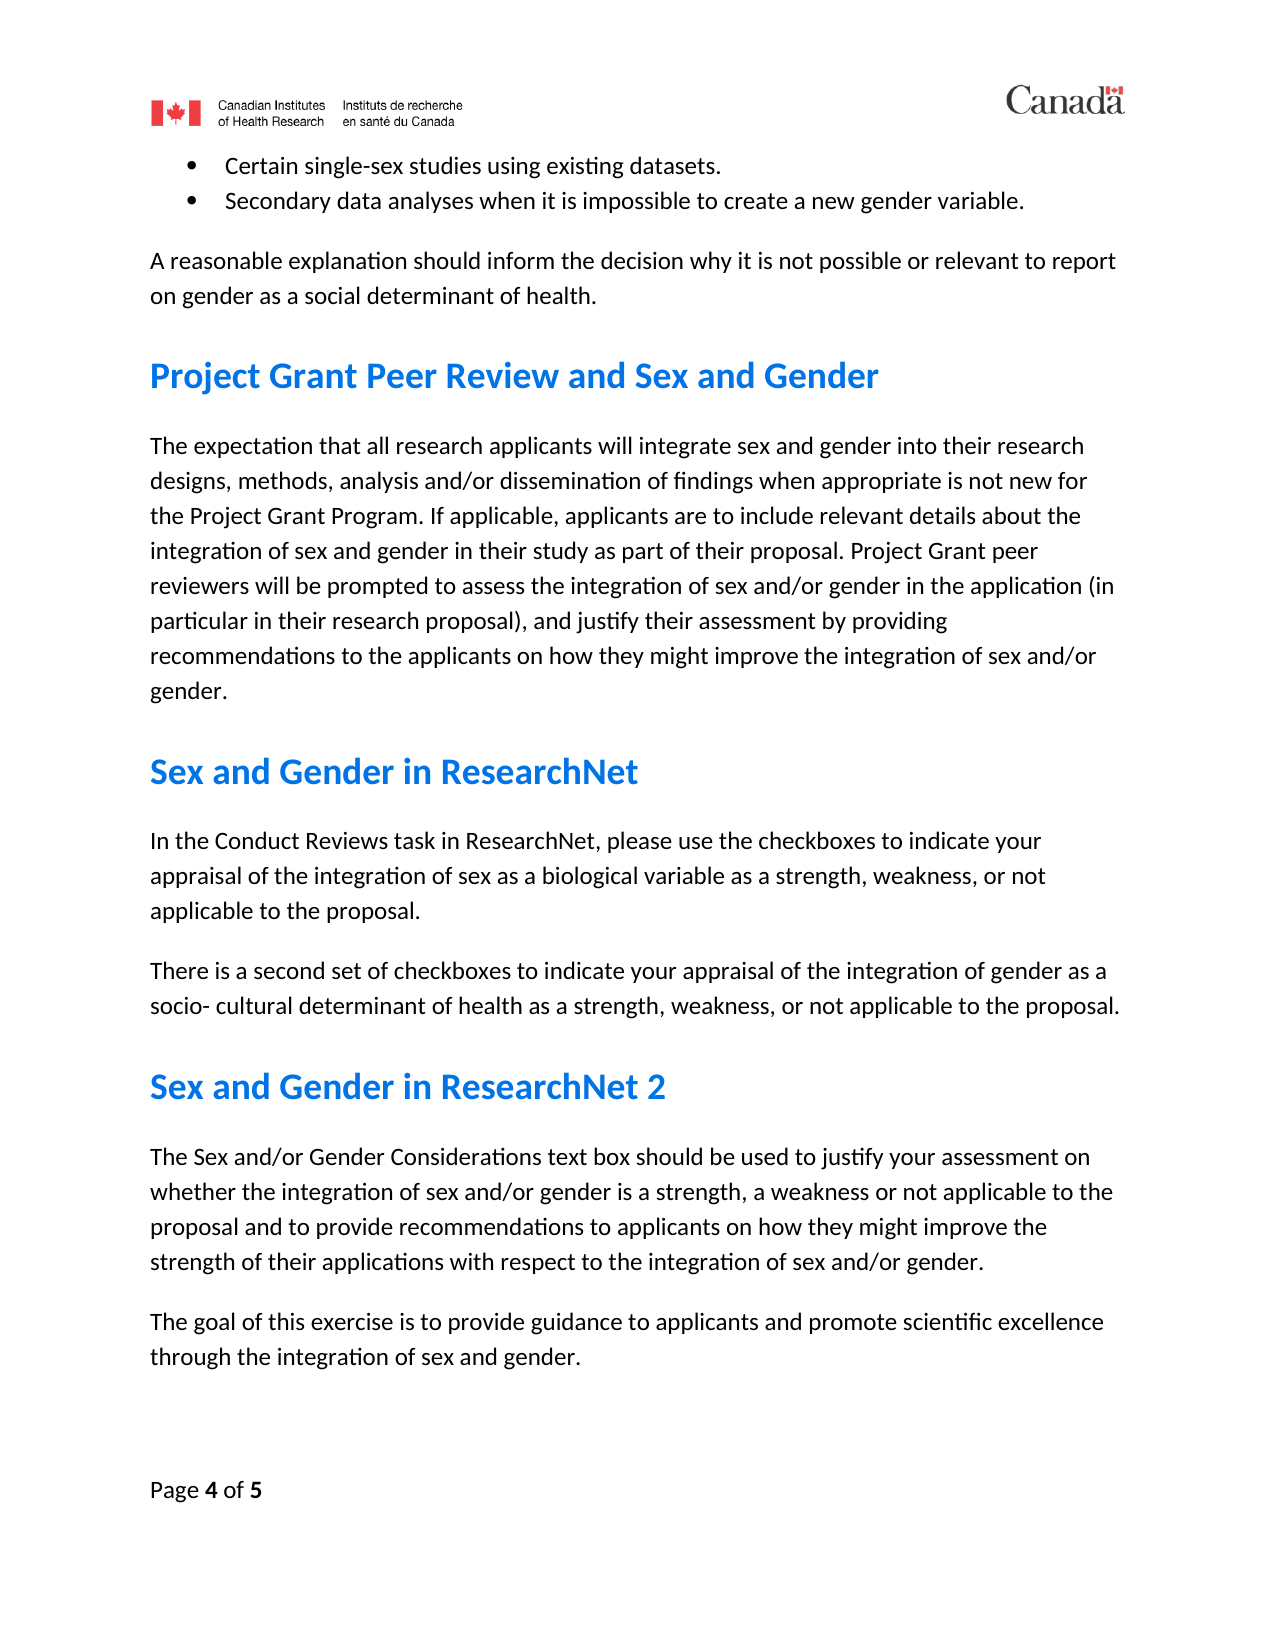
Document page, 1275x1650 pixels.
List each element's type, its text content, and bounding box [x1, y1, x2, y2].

subtitle Sex and Gender in ResearchNet [150, 748, 1125, 793]
text There is a second set of checkboxes to indicate your appraisal of the integration of gender as a socio- cultural determinant of health as a strength, weakness, or not applicable to the proposal. [150, 955, 1125, 1021]
text The expectation that all research applicants will integrate sex and gender into their research designs, methods, analysis and/or dissemination of findings when appropriate is not new for the Project Grant Program. If applicable, applicants are to include relevant details about the integration of sex and gender in their study as part of their proposal. Project Grant peer reviewers will be prompted to assess the integration of sex and/or gender in the application (in particular in their research proposal), and justify their assessment by providing recommendations to the applicants on how they might improve the integration of sex and/or gender. [150, 430, 1125, 706]
text In the Conduct Reviews task in ResearchNet, please use the checkboxes to indicate your appraisal of the integration of sex as a biological variable as a strength, weakness, or not applicable to the proposal. [150, 825, 1125, 926]
text A reasonable explanation should inform the decision why it is not possible or relevant to report on gender as a social determinant of health. [150, 245, 1125, 311]
subtitle Sex and Gender in ResearchNet 2 [150, 1063, 1125, 1109]
list Certain single-sex studies using existing datasets. [187, 150, 1125, 181]
picture [150, 100, 466, 127]
list Secondary data analyses when it is impossible to create a new gender variable. [187, 185, 1125, 216]
text The goal of this exercise is to provide guidance to applicants and promote scientific excellence through the integration of sex and gender. [150, 1306, 1125, 1371]
subtitle Project Grant Peer Review and Sex and Gender [150, 352, 1125, 398]
picture [995, 70, 1133, 130]
text The Sex and/or Gender Considerations text box should be used to justify your assessment on whether the integration of sex and/or gender is a strength, a weakness or not applicable to the proposal and to provide recommendations to applicants on how they might improve the strength of their applications with respect to the integration of sex and/or gender. [150, 1141, 1125, 1276]
